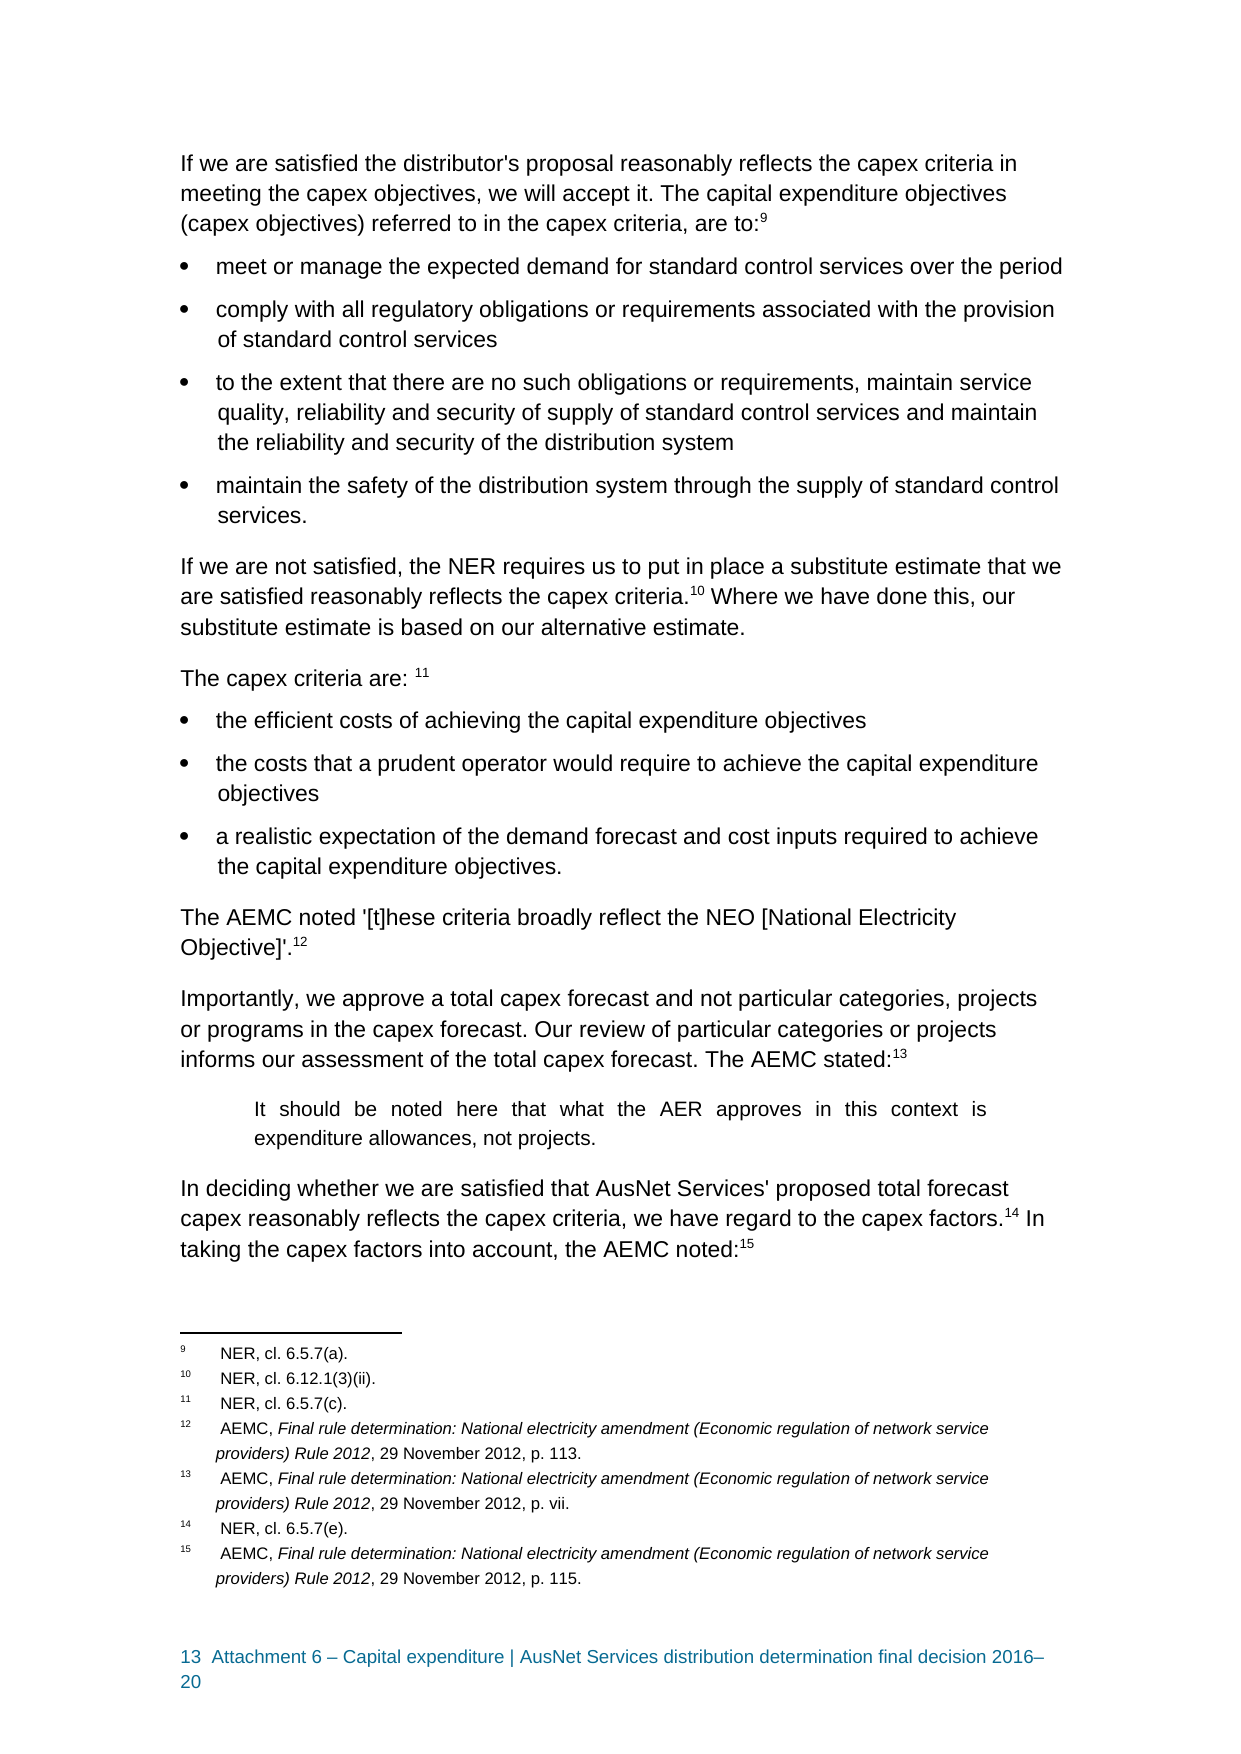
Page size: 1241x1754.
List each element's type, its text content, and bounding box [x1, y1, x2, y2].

list the efficient costs of achieving the capital expenditure objectives [180, 707, 1063, 734]
list meet or manage the expected demand for standard control services over the period [180, 253, 1063, 279]
list a realistic expectation of the demand forecast and cost inputs required to achieve the capital expenditure objectives. [180, 823, 1063, 879]
text The capex criteria are: [180, 664, 1063, 691]
text In deciding whether we are satisfied that AusNet Services' proposed total forecast capex reasonably reflects the capex criteria, we have regard to the capex factors. In taking the capex factors into account, the AEMC noted: [180, 1175, 1063, 1262]
text If we are satisfied the distributor's proposal reasonably reflects the capex criteria in meeting the capex objectives, we will accept it. The capital expenditure objectives (capex objectives) referred to in the capex criteria, are to: [180, 150, 1063, 237]
text Importantly, we approve a total capex forecast and not particular categories, projects or programs in the capex forecast. Our review of particular categories or projects informs our assessment of the total capex forecast. The AEMC stated: [180, 985, 1063, 1072]
picture [744, 1653, 748, 1663]
list maintain the safety of the distribution system through the supply of standard control services. [180, 472, 1063, 528]
list to the extent that there are no such obligations or requirements, maintain service quality, reliability and security of supply of standard control services and maintain the reliability and security of the distribution system [180, 369, 1063, 456]
list the costs that a prudent operator would require to achieve the capital expenditure objectives [180, 750, 1063, 807]
text It should be noted here that what the AER approves in this context is expenditure allowances, not projects. [254, 1097, 988, 1149]
picture [291, 1653, 295, 1663]
text The AEMC noted '[t]hese criteria broadly reflect the NEO [National Electricity Objective]'. [180, 904, 1063, 961]
list comply with all regulatory obligations or requirements associated with the provision of standard control services [180, 296, 1063, 352]
text If we are not satisfied, the NER requires us to put in place a substitute estimate that we are satisfied reasonably reflects the capex criteria. Where we have done this, our substitute estimate is based on our alternative estimate. [180, 553, 1063, 640]
